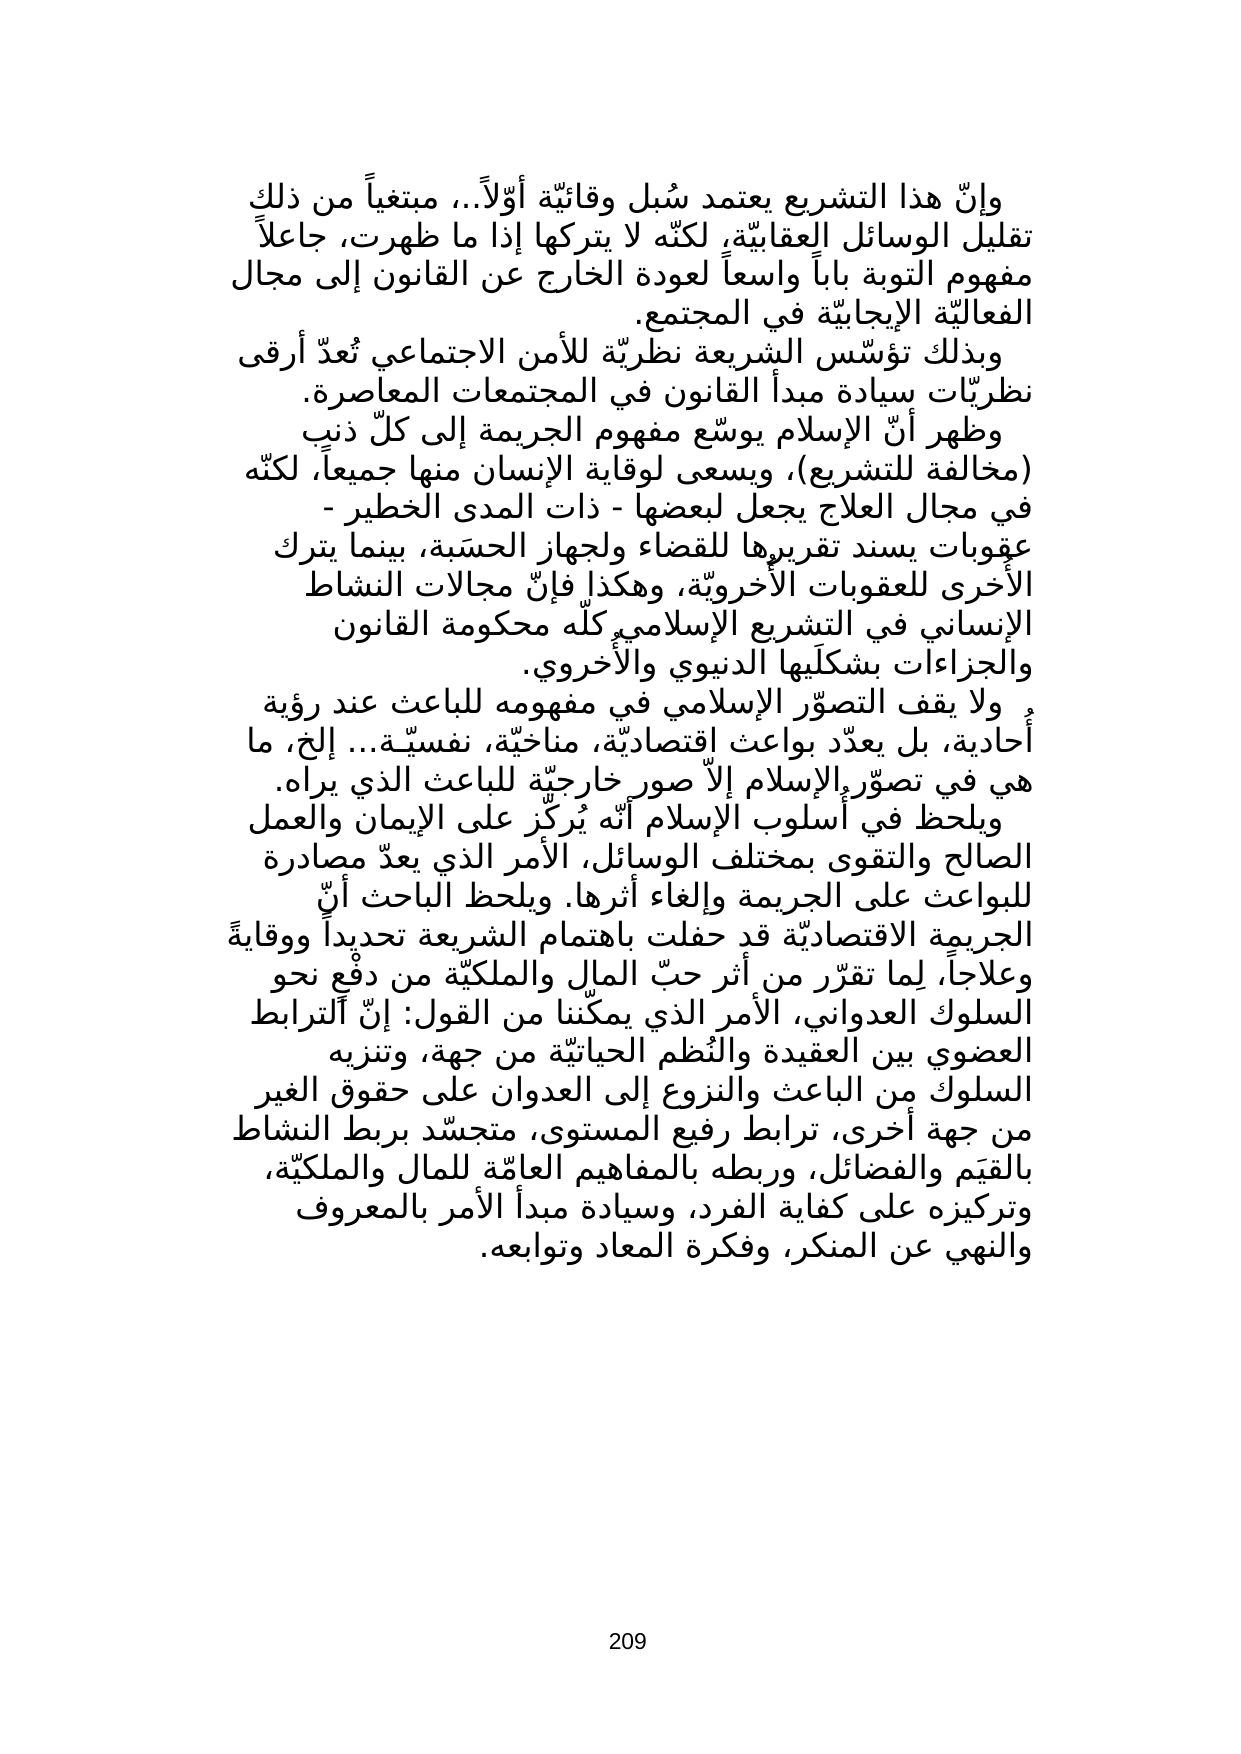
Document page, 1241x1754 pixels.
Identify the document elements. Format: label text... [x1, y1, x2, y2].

text ولا يقف التصوّر الإسلامي في مفهومه للباعث عند رؤية أُحادية، بل يعدّد بواعث اقتصاديّة، مناخيّة، نفسيّـة... إلخ، ما هي في تصوّر الإسلام إلاّ صور خارجيّة للباعث الذي يراه. [222, 682, 1033, 799]
text وبذلك تؤسّس الشريعة نظريّة للأمن الاجتماعي تُعدّ أرقى نظريّات سيادة مبدأ القانون في المجتمعات المعاصرة. [222, 333, 1033, 410]
text ويلحظ في أُسلوب الإسلام أنّه يُركّز على الإيمان والعمل الصالح والتقوى بمختلف الوسائل، الأمر الذي يعدّ مصادرة للبواعث على الجريمة وإلغاء أثرها. ويلحظ الباحث أنّ الجريمة الاقتصاديّة قد حفلت باهتمام الشريعة تحديداً ووقايةً وعلاجاً، لِما تقرّر من أثر حبّ المال والملكيّة من دفْعٍ نحو السلوك العدواني، الأمر الذي يمكّننا من القول: إنّ الترابط العضوي بين العقيدة والنُظم الحياتيّة من جهة، وتنزيه السلوك من الباعث والنزوع إلى العدوان على حقوق الغير من جهة أخرى، ترابط رفيع المستوى، متجسّد بربط النشاط بالقيَم والفضائل، وربطه بالمفاهيم العامّة للمال والملكيّة، وتركيزه على كفاية الفرد، وسيادة مبدأ الأمر بالمعروف والنهي عن المنكر، وفكرة المعاد وتوابعه. [222, 799, 1033, 1265]
text وظهر أنّ الإسلام يوسّع مفهوم الجريمة إلى كلّ ذنب (مخالفة للتشريع)، ويسعى لوقاية الإنسان منها جميعاً، لكنّه في مجال العلاج يجعل لبعضها - ذات المدى الخطير - عقوبات يسند تقريرها للقضاء ولجهاز الحسَبة، بينما يترك الأُخرى للعقوبات الأُخرويّة، وهكذا فإنّ مجالات النشاط الإنساني في التشريع الإسلامي كلّه محكومة القانون والجزاءات بشكلَيها الدنيوي والأُخروي. [222, 410, 1033, 682]
text وإنّ هذا التشريع يعتمد سُبل وقائيّة أوّلاً..، مبتغياً من ذلك تقليل الوسائل العقابيّة، لكنّه لا يتركها إذا ما ظهرت، جاعلاً مفهوم التوبة باباً واسعاً لعودة الخارج عن القانون إلى مجال الفعاليّة الإيجابيّة في المجتمع. [222, 177, 1033, 333]
